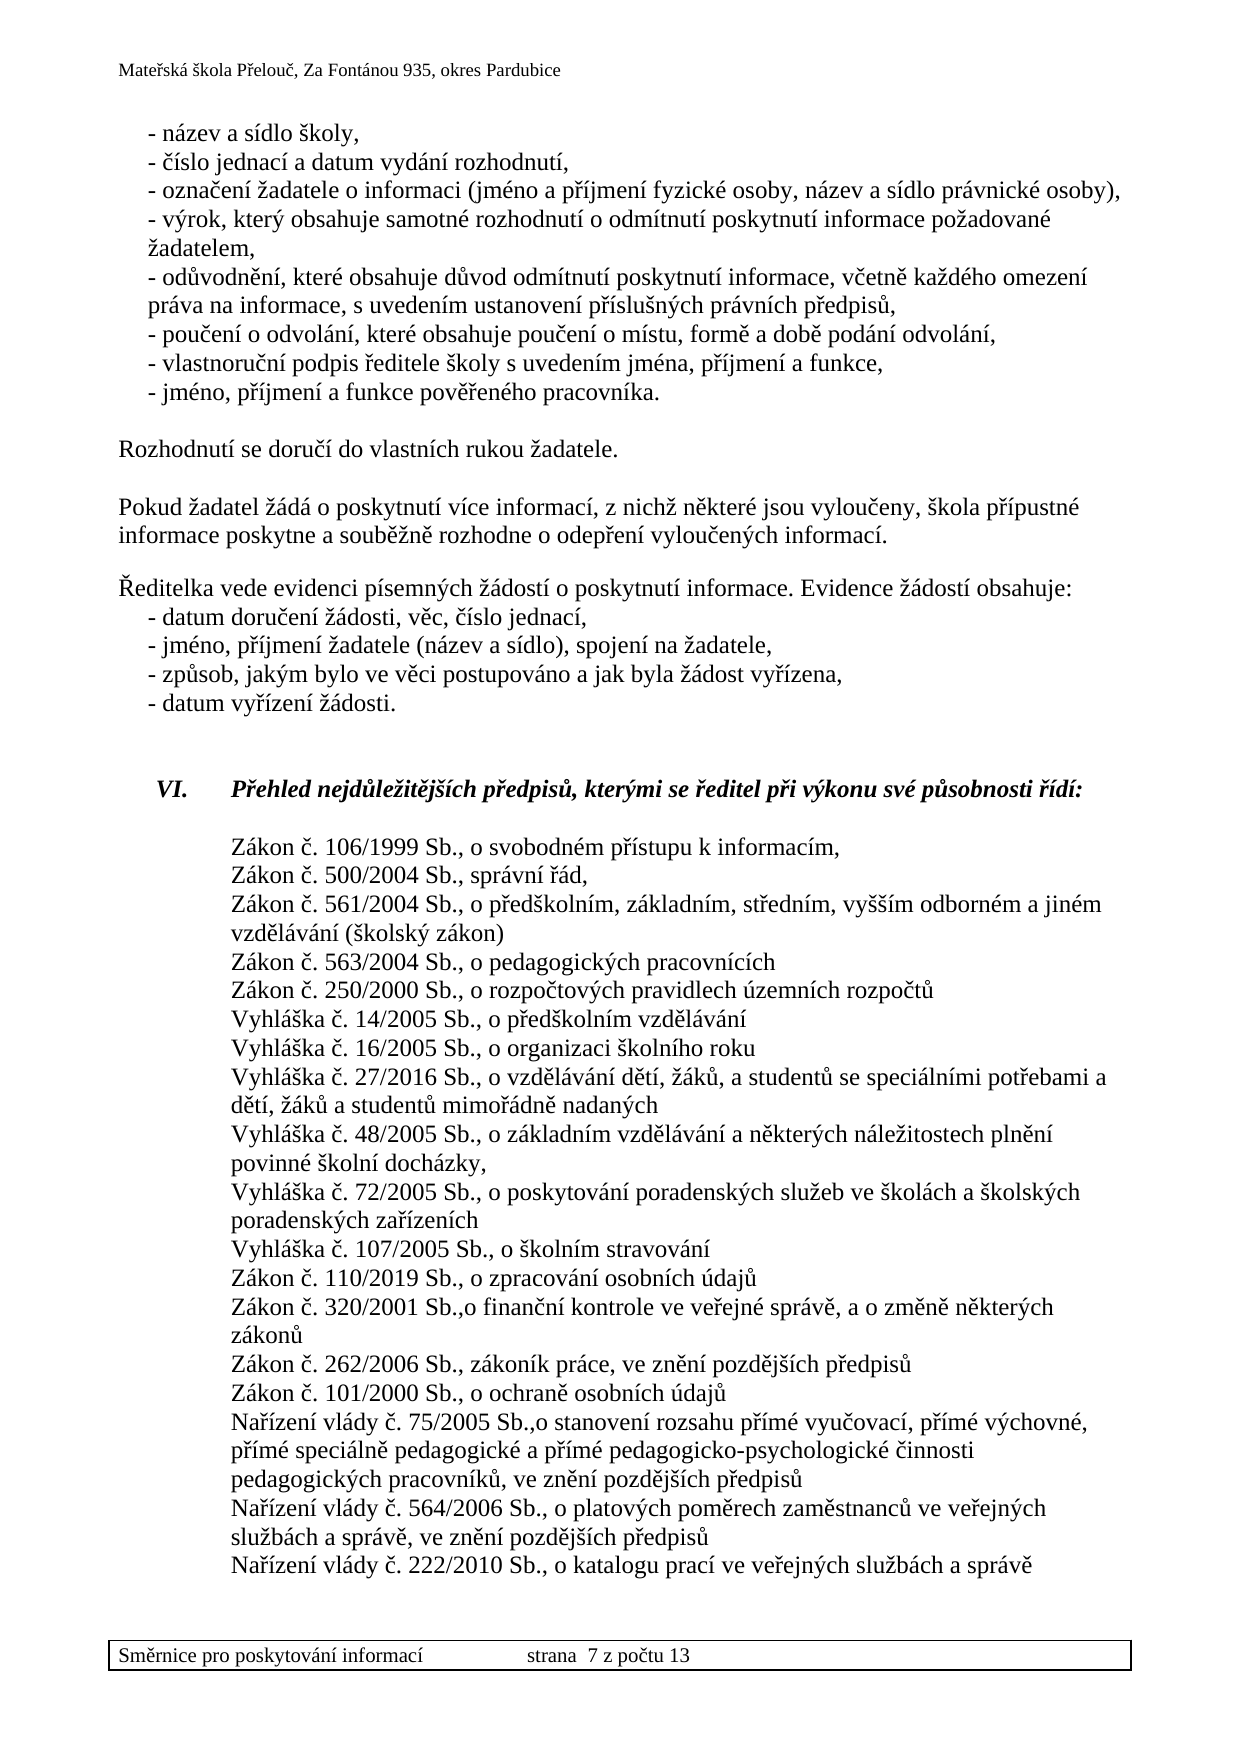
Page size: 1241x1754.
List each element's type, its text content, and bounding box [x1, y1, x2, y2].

text Vyhláška č. 107/2005 Sb., o školním stravování [231, 1234, 1122, 1263]
text - datum vyřízení žádosti. [148, 688, 1122, 717]
text Zákon č. 106/1999 Sb., o svobodném přístupu k informacím, [231, 832, 1122, 861]
text - vlastnoruční podpis ředitele školy s uvedením jména, příjmení a funkce, [148, 348, 1122, 377]
text Zákon č. 250/2000 Sb., o rozpočtových pravidlech územních rozpočtů [231, 976, 1122, 1004]
text - poučení o odvolání, které obsahuje poučení o místu, formě a době podání odvolání, [148, 319, 1122, 348]
text Zákon č. 563/2004 Sb., o pedagogických pracovnících [231, 947, 1122, 976]
text Pokud žadatel žádá o poskytnutí více informací, z nichž některé jsou vyloučeny, škola přípustné informace poskytne a souběžně rozhodne o odepření vyloučených informací. [118, 492, 1122, 549]
text Zákon č. 500/2004 Sb., správní řád, [231, 861, 1122, 889]
text - číslo jednací a datum vydání rozhodnutí, [148, 147, 1122, 176]
text Zákon č. 262/2006 Sb., zákoník práce, ve znění pozdějších předpisů [231, 1349, 1122, 1378]
list Přehled nejdůležitějších předpisů, kterými se ředitel při výkonu své působnosti řídí: [156, 774, 1122, 803]
text Vyhláška č. 48/2005 Sb., o základním vzdělávání a některých náležitostech plnění povinné školní docházky, [231, 1119, 1122, 1177]
text Nařízení vlády č. 564/2006 Sb., o platových poměrech zaměstnanců ve veřejných službách a správě, ve znění pozdějších předpisů [231, 1493, 1122, 1551]
text - výrok, který obsahuje samotné rozhodnutí o odmítnutí poskytnutí informace požadované žadatelem, [148, 204, 1122, 262]
text Vyhláška č. 27/2016 Sb., o vzdělávání dětí, žáků, a studentů se speciálními potřebami a dětí, žáků a studentů mimořádně nadaných [231, 1062, 1122, 1119]
text - datum doručení žádosti, věc, číslo jednací, [148, 602, 1122, 631]
text Vyhláška č. 14/2005 Sb., o předškolním vzdělávání [231, 1004, 1122, 1033]
text - odůvodnění, které obsahuje důvod odmítnutí poskytnutí informace, včetně každého omezení práva na informace, s uvedením ustanovení příslušných právních předpisů, [148, 262, 1122, 319]
text Nařízení vlády č. 75/2005 Sb.,o stanovení rozsahu přímé vyučovací, přímé výchovné, přímé speciálně pedagogické a přímé pedagogicko-psychologické činnosti pedagogických pracovníků, ve znění pozdějších předpisů [231, 1407, 1122, 1493]
text Rozhodnutí se doručí do vlastních rukou žadatele. [118, 434, 1122, 463]
text - označení žadatele o informaci (jméno a příjmení fyzické osoby, název a sídlo právnické osoby), [148, 176, 1122, 204]
text Ředitelka vede evidenci písemných žádostí o poskytnutí informace. Evidence žádostí obsahuje: [118, 573, 1122, 602]
text Zákon č. 320/2001 Sb.,o finanční kontrole ve veřejné správě, a o změně některých zákonů [231, 1292, 1122, 1349]
text - název a sídlo školy, [148, 118, 1122, 147]
text Zákon č. 110/2019 Sb., o zpracování osobních údajů [231, 1263, 1122, 1292]
text - způsob, jakým bylo ve věci postupováno a jak byla žádost vyřízena, [148, 659, 1122, 688]
text - jméno, příjmení žadatele (název a sídlo), spojení na žadatele, [148, 631, 1122, 659]
text Zákon č. 561/2004 Sb., o předškolním, základním, středním, vyšším odborném a jiném vzdělávání (školský zákon) [231, 889, 1122, 947]
text Vyhláška č. 16/2005 Sb., o organizaci školního roku [231, 1033, 1122, 1062]
text Nařízení vlády č. 222/2010 Sb., o katalogu prací ve veřejných službách a správě [231, 1551, 1122, 1579]
text - jméno, příjmení a funkce pověřeného pracovníka. [148, 377, 1122, 406]
text Zákon č. 101/2000 Sb., o ochraně osobních údajů [231, 1378, 1122, 1407]
text Vyhláška č. 72/2005 Sb., o poskytování poradenských služeb ve školách a školských poradenských zařízeních [231, 1177, 1122, 1234]
